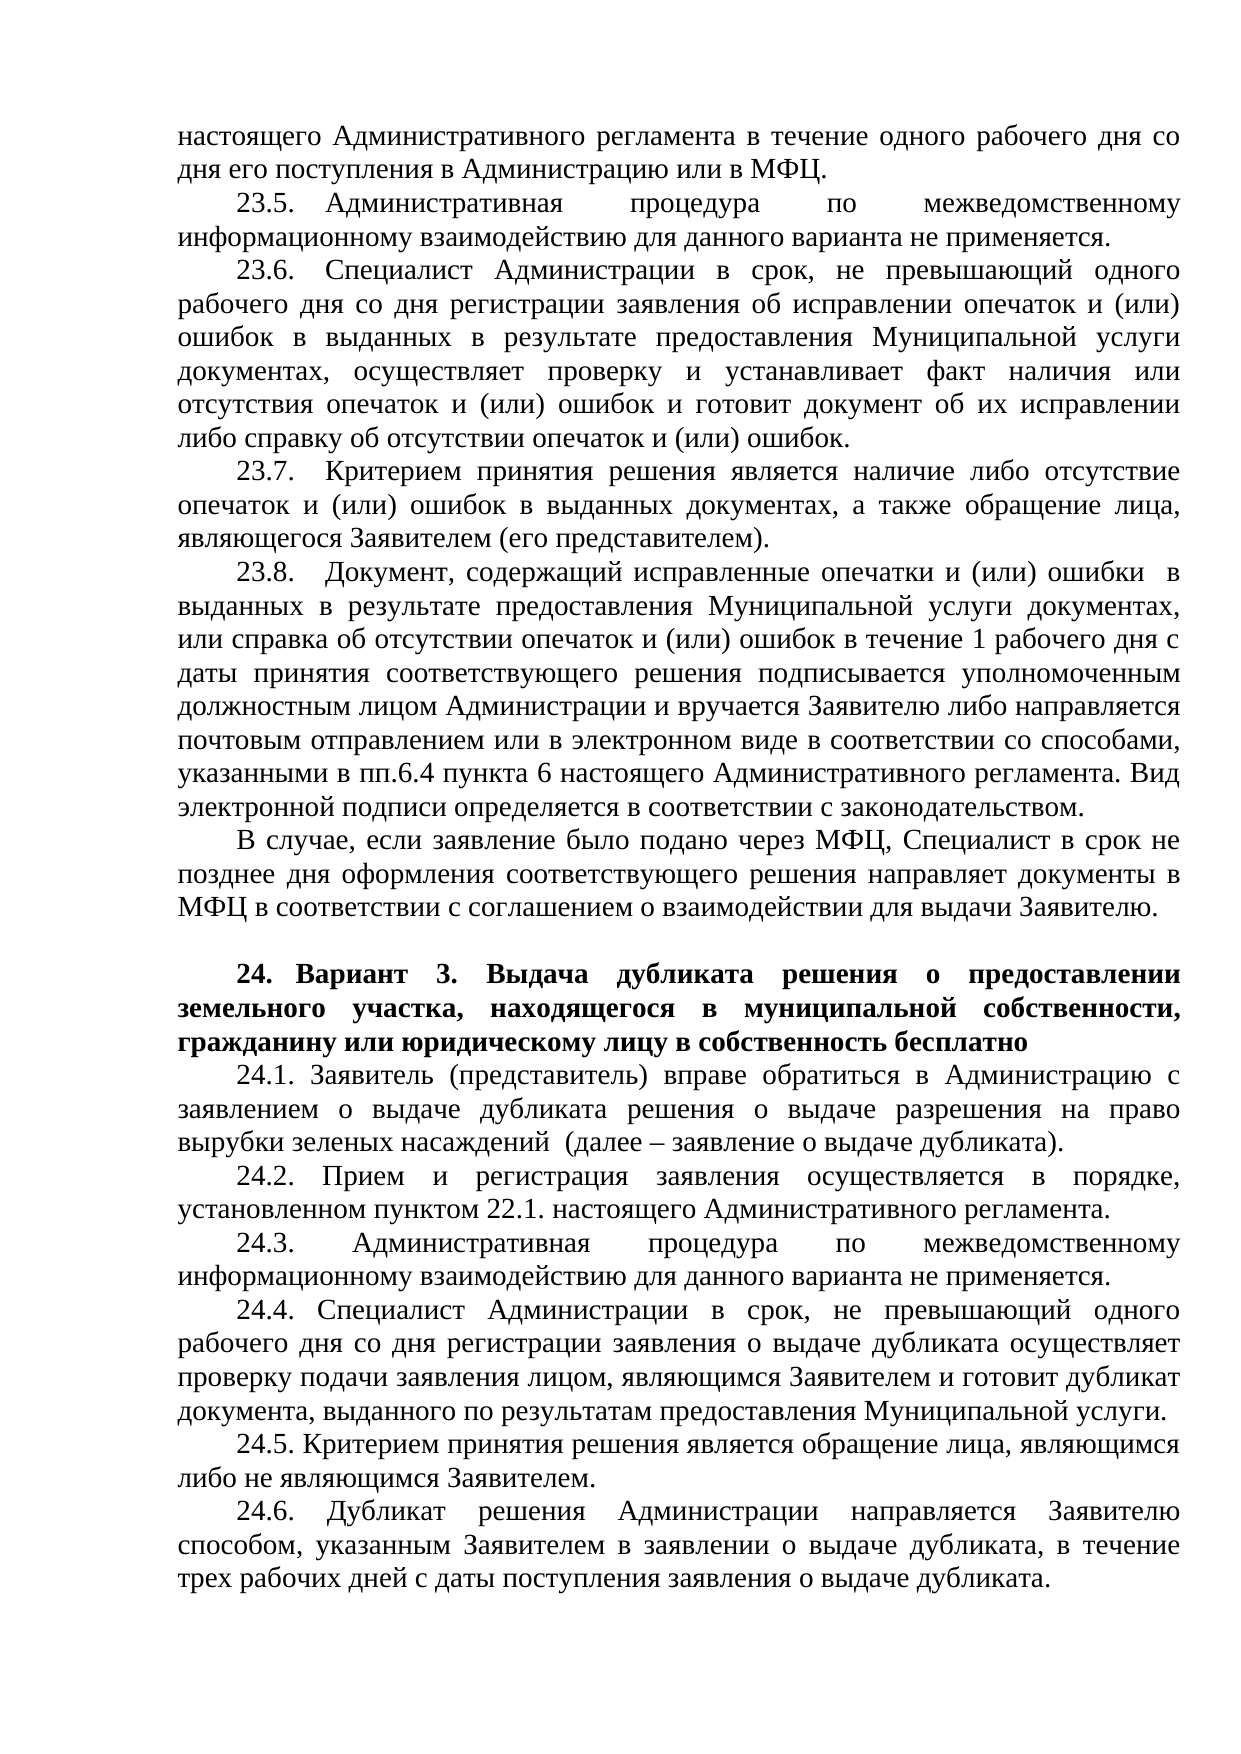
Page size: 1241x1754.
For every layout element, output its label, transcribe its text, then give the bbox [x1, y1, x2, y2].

list Административная процедура по межведомственному информационному взаимодействию для данного варианта не применяется. [177, 185, 1181, 252]
text 24.3. Административная процедура по межведомственному информационному взаимодействию для данного варианта не применяется. [177, 1225, 1181, 1292]
list Вариант 3. Выдача дубликата решения о предоставлении земельного участка, находящегося в муниципальной собственности, гражданину или юридическому лицу в собственность бесплатно [177, 957, 1181, 1057]
list Специалист Администрации в срок, не превышающий одного рабочего дня со дня регистрации заявления об исправлении опечаток и (или) ошибок в выданных в результате предоставления Муниципальной услуги документах, осуществляет проверку и устанавливает факт наличия или отсутствия опечаток и (или) ошибок и готовит документ об их исправлении либо справку об отсутствии опечаток и (или) ошибок. [177, 252, 1181, 453]
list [177, 118, 1181, 185]
text 24.1. Заявитель (представитель) вправе обратиться в Администрацию с заявлением о выдаче дубликата решения о выдаче разрешения на право вырубки зеленых насаждений (далее – заявление о выдаче дубликата). [177, 1057, 1181, 1158]
text 24.2. Прием и регистрация заявления осуществляется в порядке, установленном пунктом 22.1. настоящего Административного регламента. [177, 1158, 1181, 1225]
text В случае, если заявление было подано через МФЦ, Специалист в срок не позднее дня оформления соответствующего решения направляет документы в МФЦ в соответствии с соглашением о взаимодействии для выдачи Заявителю. [177, 822, 1181, 923]
list Документ, содержащий исправленные опечатки и (или) ошибки в выданных в результате предоставления Муниципальной услуги документах, или справка об отсутствии опечаток и (или) ошибок в течение 1 рабочего дня с даты принятия соответствующего решения подписывается уполномоченным должностным лицом Администрации и вручается Заявителю либо направляется почтовым отправлением или в электронном виде в соответствии со способами, указанными в пп.6.4 пункта 6 настоящего Административного регламента. Вид электронной подписи определяется в соответствии с законодательством. [177, 554, 1181, 822]
text 24.6. Дубликат решения Администрации направляется Заявителю способом, указанным Заявителем в заявлении о выдаче дубликата, в течение трех рабочих дней с даты поступления заявления о выдаче дубликата. [177, 1493, 1181, 1594]
text 24.5. Критерием принятия решения является обращение лица, являющимся либо не являющимся Заявителем. [177, 1426, 1181, 1493]
list Критерием принятия решения является наличие либо отсутствие опечаток и (или) ошибок в выданных документах, а также обращение лица, являющегося Заявителем (его представителем). [177, 453, 1181, 554]
text 24.4. Специалист Администрации в срок, не превышающий одного рабочего дня со дня регистрации заявления о выдаче дубликата осуществляет проверку подачи заявления лицом, являющимся Заявителем и готовит дубликат документа, выданного по результатам предоставления Муниципальной услуги. [177, 1292, 1181, 1426]
